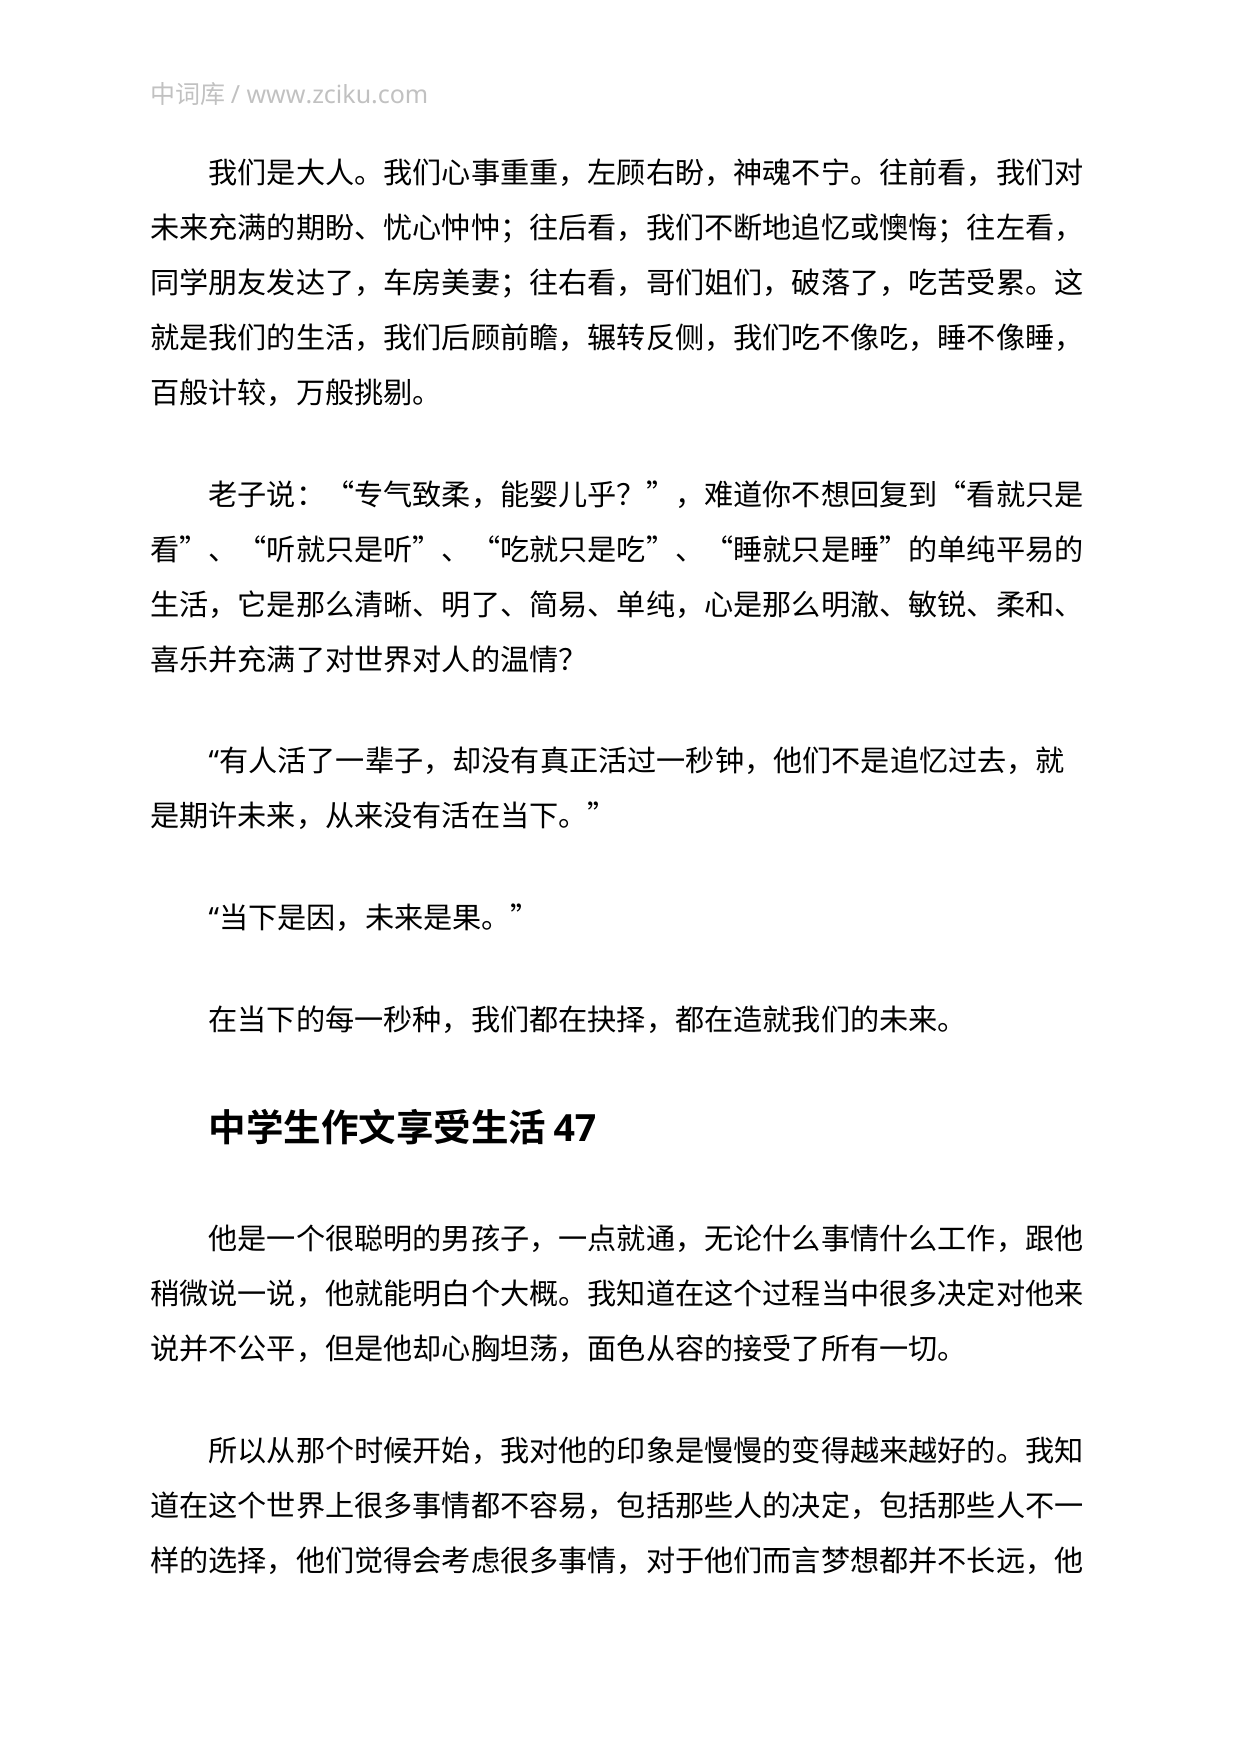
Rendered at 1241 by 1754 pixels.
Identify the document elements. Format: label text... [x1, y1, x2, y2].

text “有人活了一辈子，却没有真正活过一秒钟，他们不是追忆过去，就是期许未来，从来没有活在当下。” [150, 738, 1090, 835]
text 他是一个很聪明的男孩子，一点就通，无论什么事情什么工作，跟他稍微说一说，他就能明白个大概。我知道在这个过程当中很多决定对他来说并不公平，但是他却心胸坦荡，面色从容的接受了所有一切。 [150, 1216, 1090, 1368]
text 老子说：“专气致柔，能婴儿乎？”，难道你不想回复到“看就只是看”、“听就只是听”、“吃就只是吃”、“睡就只是睡”的单纯平易的生活，它是那么清晰、明了、简易、单纯，心是那么明澈、敏锐、柔和、喜乐并充满了对世界对人的温情？ [150, 471, 1090, 678]
text “当下是因，未来是果。” [150, 894, 1090, 937]
text 在当下的每一秒种，我们都在抉择，都在造就我们的未来。 [150, 997, 1090, 1039]
text 我们是大人。我们心事重重，左顾右盼，神魂不宁。往前看，我们对未来充满的期盼、忧心忡忡；往后看，我们不断地追忆或懊悔；往左看，同学朋友发达了，车房美妻；往右看，哥们姐们，破落了，吃苦受累。这就是我们的生活，我们后顾前瞻，辗转反侧，我们吃不像吃，睡不像睡，百般计较，万般挑剔。 [150, 150, 1090, 412]
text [150, 1427, 1090, 1579]
text 中学生作文享受生活47 [150, 1098, 1090, 1153]
